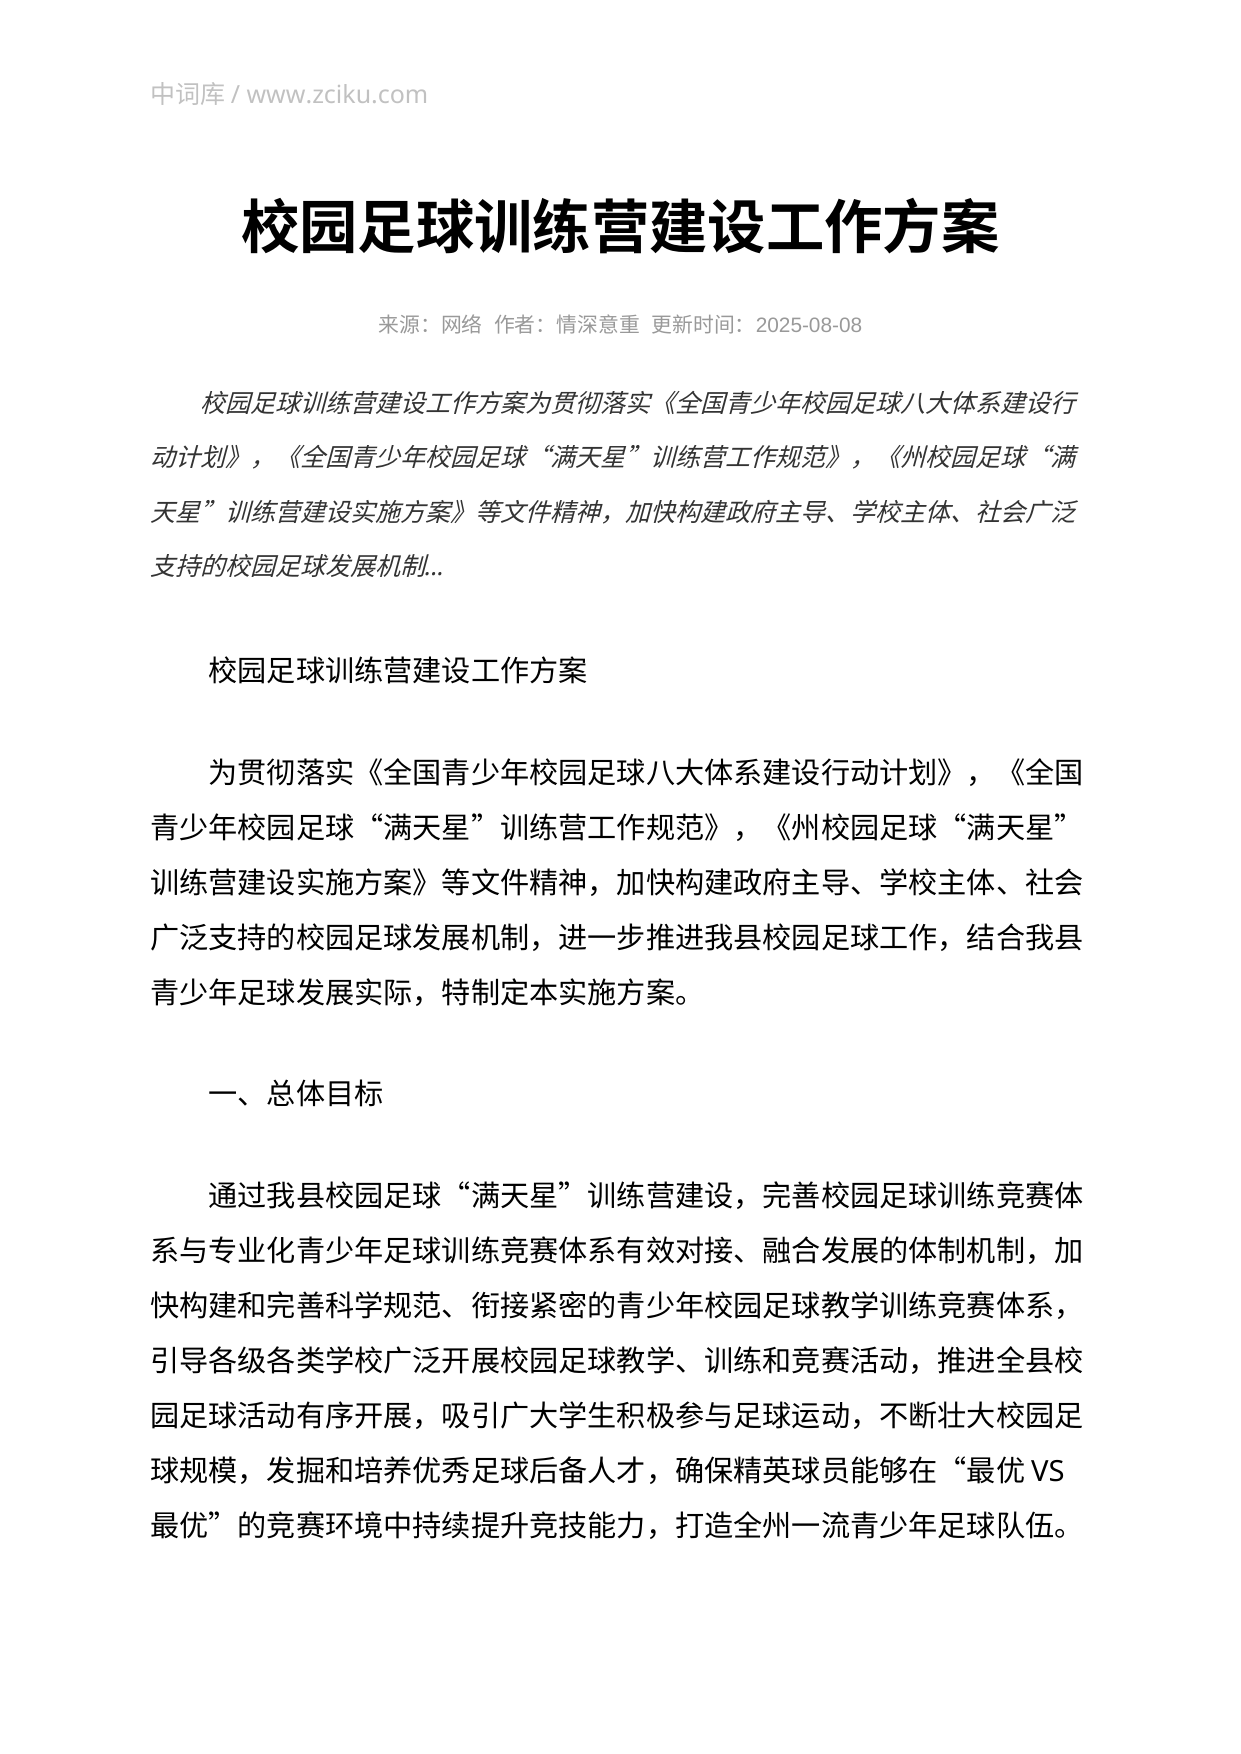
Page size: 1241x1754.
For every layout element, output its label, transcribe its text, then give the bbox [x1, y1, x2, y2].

subtitle 校园足球训练营建设工作方案 [150, 181, 1090, 266]
text 一、总体目标 [150, 1071, 1090, 1113]
text 通过我县校园足球“满天星”训练营建设，完善校园足球训练竞赛体系与专业化青少年足球训练竞赛体系有效对接、融合发展的体制机制，加快构建和完善科学规范、衔接紧密的青少年校园足球教学训练竞赛体系，引导各级各类学校广泛开展校园足球教学、训练和竞赛活动，推进全县校园足球活动有序开展，吸引广大学生积极参与足球运动，不断壮大校园足球规模，发掘和培养优秀足球后备人才，确保精英球员能够在“最优VS最优”的竞赛环境中持续提升竞技能力，打造全州一流青少年足球队伍。 [150, 1173, 1090, 1544]
text 为贯彻落实《全国青少年校园足球八大体系建设行动计划》，《全国青少年校园足球“满天星”训练营工作规范》，《州校园足球“满天星”训练营建设实施方案》等文件精神，加快构建政府主导、学校主体、社会广泛支持的校园足球发展机制，进一步推进我县校园足球工作，结合我县青少年足球发展实际，特制定本实施方案。 [150, 749, 1090, 1011]
text 校园足球训练营建设工作方案为贯彻落实《全国青少年校园足球八大体系建设行动计划》，《全国青少年校园足球“满天星”训练营工作规范》，《州校园足球“满天星”训练营建设实施方案》等文件精神，加快构建政府主导、学校主体、社会广泛支持的校园足球发展机制... [150, 383, 1090, 583]
text 校园足球训练营建设工作方案 [150, 648, 1090, 690]
text 来源：网络 作者：情深意重 更新时间：2025-08-08 [150, 313, 1090, 337]
